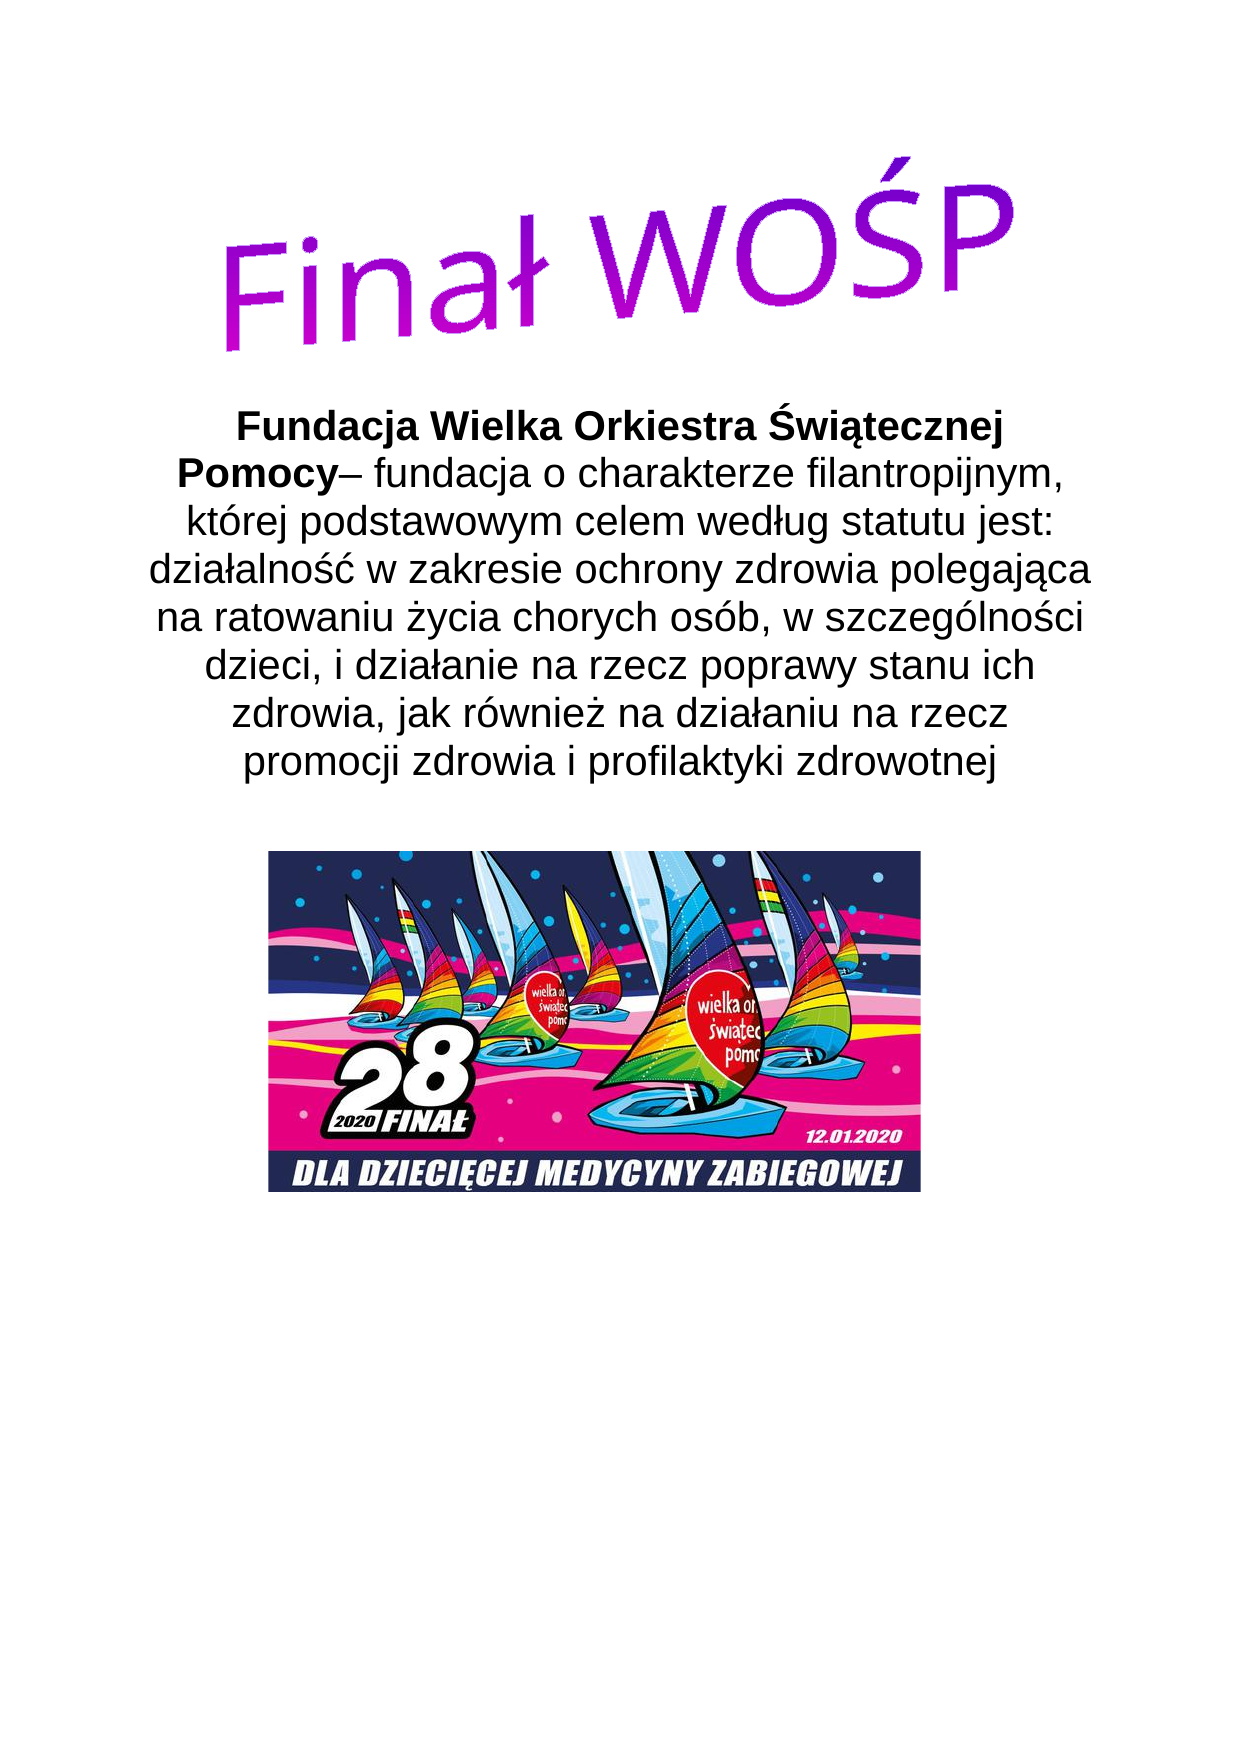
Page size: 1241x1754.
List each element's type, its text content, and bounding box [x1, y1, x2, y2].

text Fundacja Wielka Orkiestra Świątecznej Pomocy– fundacja o charakterze filantropijnym, której podstawowym celem według statutu jest: działalność w zakresie ochrony zdrowia polegająca na ratowaniu życia chorych osób, w szczególności dzieci, i działanie na rzecz poprawy stanu ich zdrowia, jak również na działaniu na rzecz promocji zdrowia i profilaktyki zdrowotnej [148, 401, 1093, 784]
picture [268, 851, 922, 1192]
